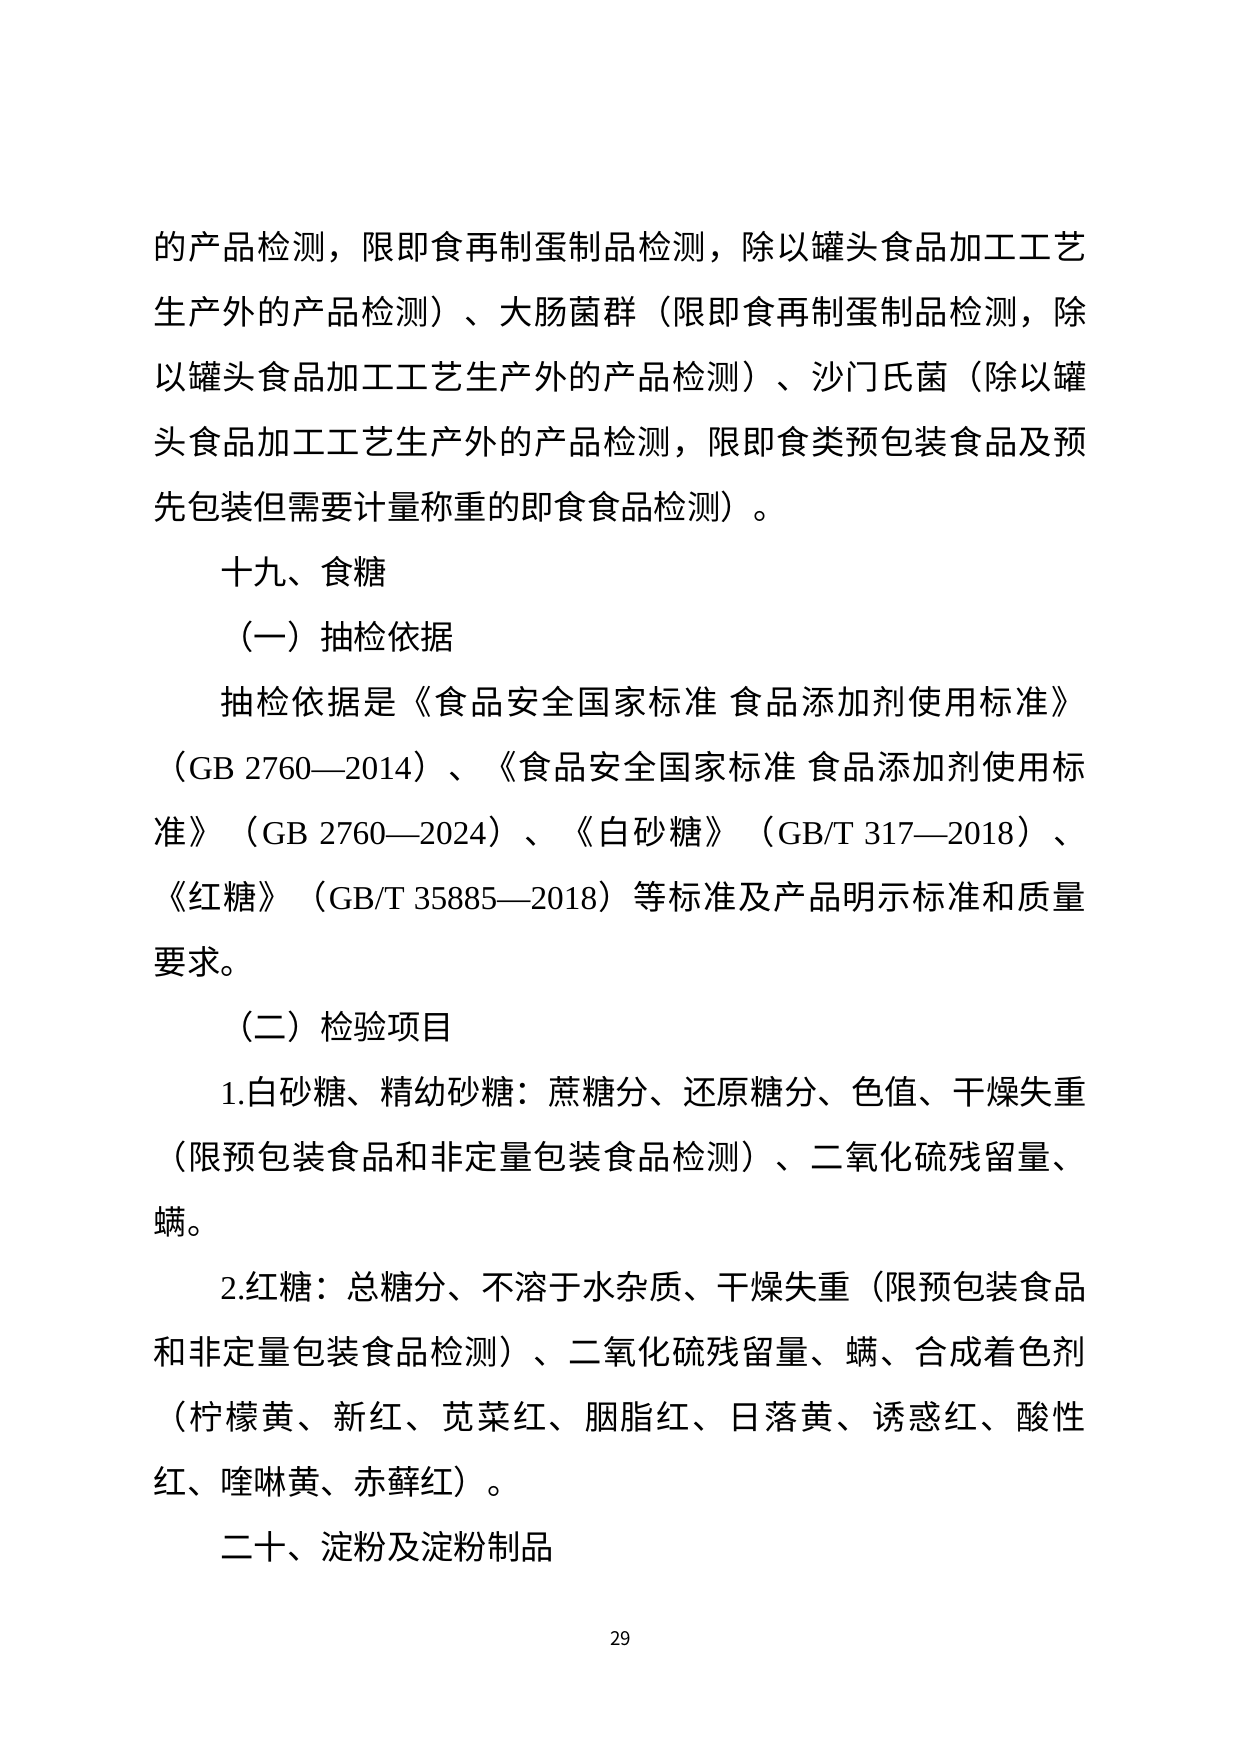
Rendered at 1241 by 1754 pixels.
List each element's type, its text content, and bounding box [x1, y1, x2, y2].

text 2.红糖：总糖分、不溶于水杂质、干燥失重（限预包装食品和非定量包装食品检测）、二氧化硫残留量、螨、合成着色剂（柠檬黄、新红、苋菜红、胭脂红、日落黄、诱惑红、酸性红、喹啉黄、赤藓红）。 [153, 1252, 1087, 1512]
text （二）检验项目 [153, 992, 1087, 1057]
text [153, 212, 1087, 537]
text （一）抽检依据 [153, 602, 1087, 667]
text 抽检依据是《食品安全国家标准 食品添加剂使用标准》（GB 2760—2014）、《食品安全国家标准 食品添加剂使用标准》（GB 2760—2024）、《白砂糖》（GB/T 317—2018）、《红糖》（GB/T 35885—2018）等标准及产品明示标准和质量要求。 [153, 667, 1087, 992]
text 十九、食糖 [153, 537, 1087, 602]
text 1.白砂糖、精幼砂糖：蔗糖分、还原糖分、色值、干燥失重（限预包装食品和非定量包装食品检测）、二氧化硫残留量、螨。 [153, 1057, 1087, 1252]
text 二十、淀粉及淀粉制品 [153, 1512, 1087, 1577]
